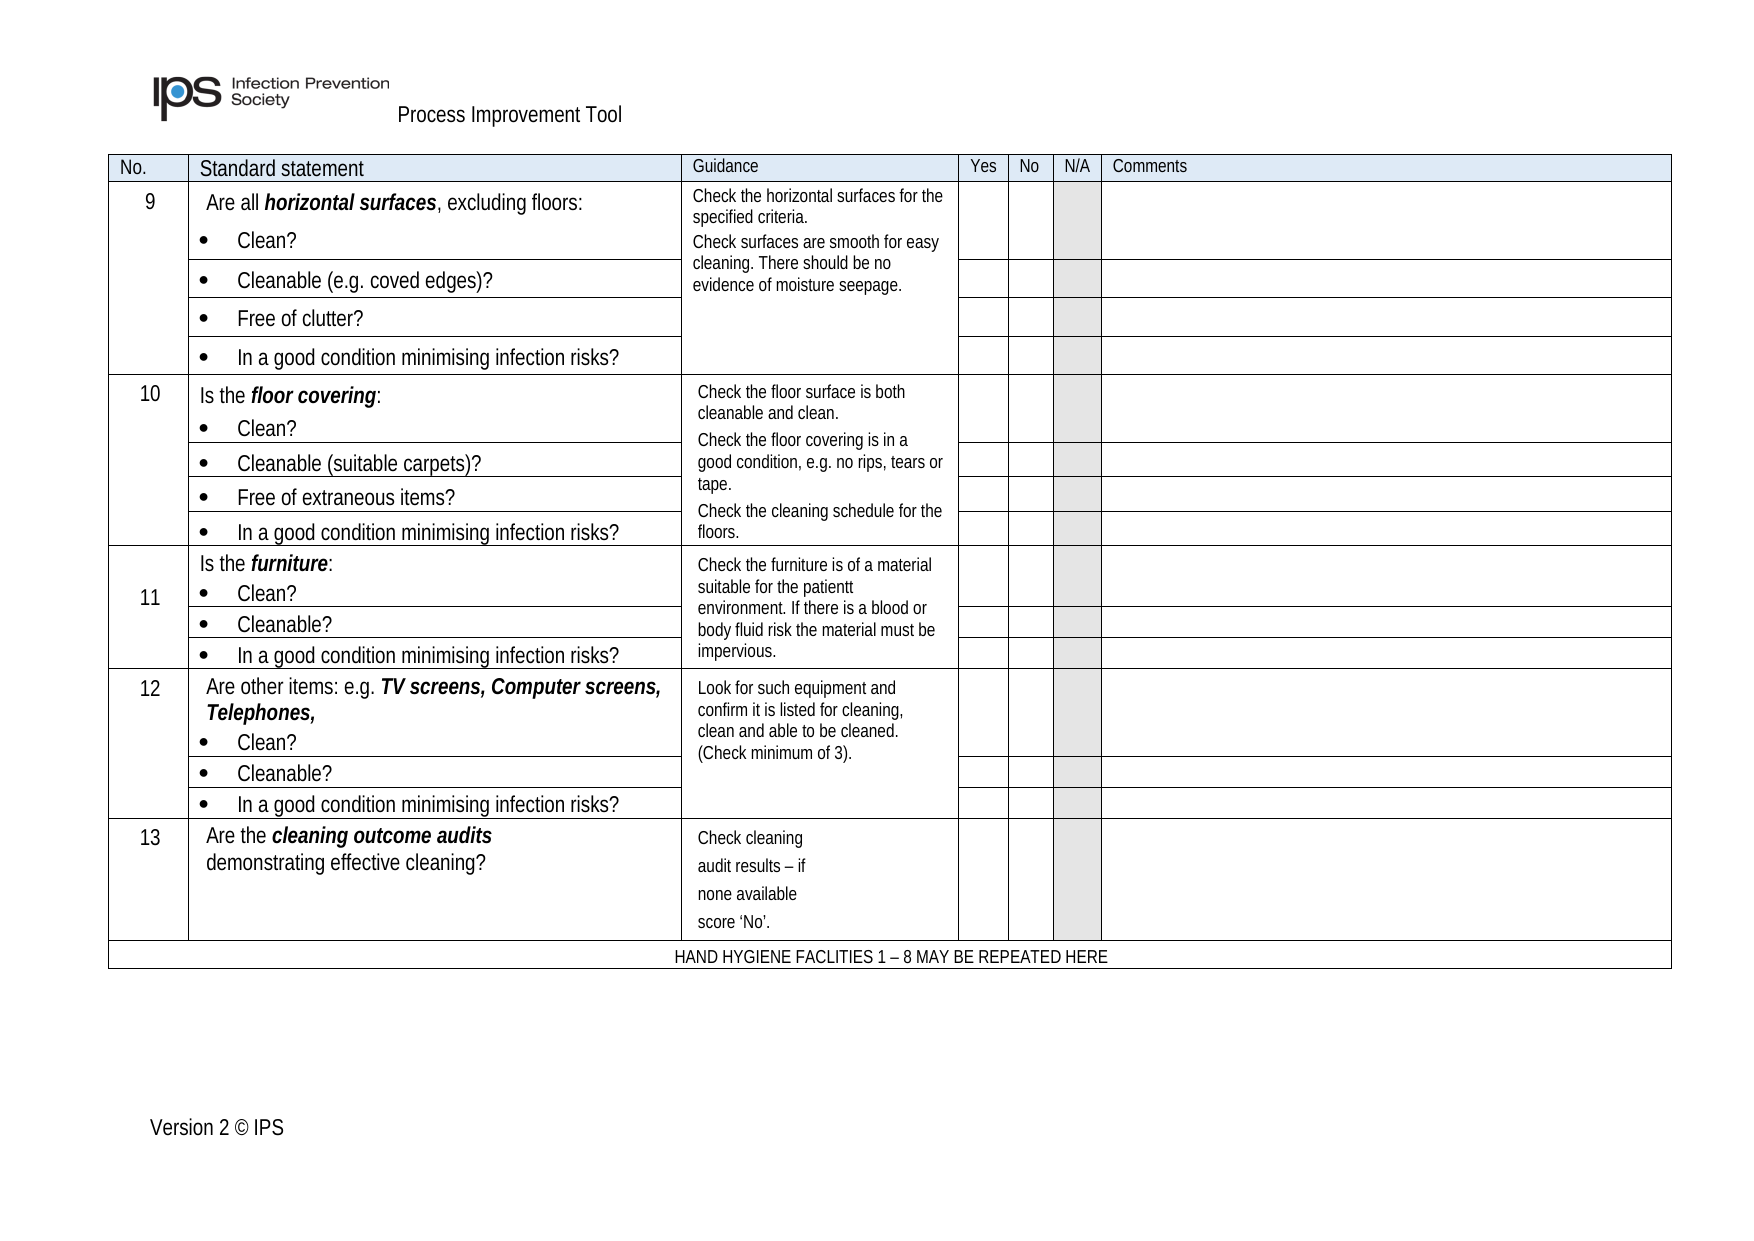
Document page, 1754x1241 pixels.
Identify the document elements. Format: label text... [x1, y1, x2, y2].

table_cell [1054, 182, 1101, 259]
table_cell [959, 477, 1008, 511]
table_cell [1054, 443, 1101, 476]
table_header Standard statement [189, 155, 681, 181]
table_cell In a good condition minimising infection risks? [189, 638, 681, 668]
table_cell Cleanable? [189, 757, 681, 787]
table_cell [1054, 546, 1101, 606]
table_cell Check cleaning audit results – if none available score ‘No’. [682, 819, 958, 940]
table_cell 9 [109, 182, 188, 374]
table_cell [959, 375, 1008, 442]
table_cell [1009, 819, 1053, 940]
table_cell [959, 260, 1008, 297]
table_cell [1102, 788, 1671, 818]
table_cell [1009, 512, 1053, 545]
table_cell [1009, 477, 1053, 511]
table_cell [1009, 182, 1053, 259]
table_cell [1102, 260, 1671, 297]
table_cell 10 [109, 375, 188, 545]
table_cell [1054, 638, 1101, 668]
table_cell [1054, 512, 1101, 545]
table_cell [959, 512, 1008, 545]
table_cell [1102, 298, 1671, 336]
table_cell Check the floor surface is both cleanable and clean. Check the floor covering is in a good condition, e.g. no rips, tears or tape. Check the cleaning schedule for the floors. [682, 375, 958, 545]
table_cell [1054, 669, 1101, 756]
table_header Comments [1102, 155, 1671, 181]
table_cell [1054, 607, 1101, 637]
table_header Yes [959, 155, 1008, 181]
table_cell [1102, 443, 1671, 476]
table_cell [1054, 788, 1101, 818]
table_cell Are other items: e.g. TV screens, Computer screens, Telephones, Clean? [189, 669, 681, 756]
table_cell [959, 788, 1008, 818]
table_cell HAND HYGIENE FACLITIES 1 – 8 MAY BE REPEATED HERE [109, 941, 1671, 968]
table_header Guidance [682, 155, 958, 181]
table_cell Free of extraneous items? [189, 477, 681, 511]
table_cell Free of clutter? [189, 298, 681, 336]
table_header No [1009, 155, 1053, 181]
table_cell [1009, 607, 1053, 637]
table_cell [1009, 443, 1053, 476]
table_cell [959, 669, 1008, 756]
table_cell [1009, 375, 1053, 442]
table_cell [1102, 337, 1671, 374]
table_header N/A [1054, 155, 1101, 181]
table_cell [1102, 819, 1671, 940]
table_header No. [109, 155, 188, 181]
table_cell [1102, 546, 1671, 606]
table_cell [1054, 337, 1101, 374]
table_cell 12 [109, 669, 188, 818]
table_cell [1009, 757, 1053, 787]
table_cell [1102, 757, 1671, 787]
table_cell [1102, 638, 1671, 668]
table_cell Cleanable (suitable carpets)? [189, 443, 681, 476]
table_cell 11 [109, 546, 188, 668]
table_cell [1054, 757, 1101, 787]
table_cell [959, 819, 1008, 940]
table_cell In a good condition minimising infection risks? [189, 788, 681, 818]
table_cell [1009, 337, 1053, 374]
table_cell [959, 638, 1008, 668]
picture [150, 73, 393, 123]
table_cell Is the floor covering: Clean? [189, 375, 681, 442]
table_cell [959, 757, 1008, 787]
table_cell [1102, 669, 1671, 756]
table_cell [1102, 375, 1671, 442]
table_cell [959, 607, 1008, 637]
table_cell [1009, 669, 1053, 756]
table_cell [959, 298, 1008, 336]
table_cell In a good condition minimising infection risks? [189, 337, 681, 374]
table_cell [1009, 546, 1053, 606]
table_cell [1009, 260, 1053, 297]
table_cell [1009, 298, 1053, 336]
table_cell Are all horizontal surfaces, excluding floors: Clean? [189, 182, 681, 259]
table_cell Cleanable (e.g. coved edges)? [189, 260, 681, 297]
table_cell [1009, 638, 1053, 668]
table_cell Are the cleaning outcome audits demonstrating effective cleaning? [189, 819, 681, 940]
table_cell Check the horizontal surfaces for the specified criteria. Check surfaces are smooth for easy cleaning. There should be no evidence of moisture seepage. [682, 182, 958, 374]
table_cell [1009, 788, 1053, 818]
table_cell [959, 443, 1008, 476]
table_cell Look for such equipment and confirm it is listed for cleaning, clean and able to be cleaned. (Check minimum of 3). [682, 669, 958, 818]
table_cell In a good condition minimising infection risks? [189, 512, 681, 545]
table_cell Is the furniture: Clean? [189, 546, 681, 606]
table_cell [959, 337, 1008, 374]
table_cell [1054, 819, 1101, 940]
table_cell Cleanable? [189, 607, 681, 637]
table_cell [1102, 512, 1671, 545]
table_cell Check the furniture is of a material suitable for the patientt environment. If there is a blood or body fluid risk the material must be impervious. [682, 546, 958, 668]
table_cell [1102, 182, 1671, 259]
table_cell [959, 546, 1008, 606]
table_cell [959, 182, 1008, 259]
table_cell [1054, 260, 1101, 297]
table_cell [1054, 298, 1101, 336]
table_cell [1102, 607, 1671, 637]
table_cell [1102, 477, 1671, 511]
table_cell 13 [109, 819, 188, 940]
table_cell [1054, 375, 1101, 442]
table_cell [1054, 477, 1101, 511]
